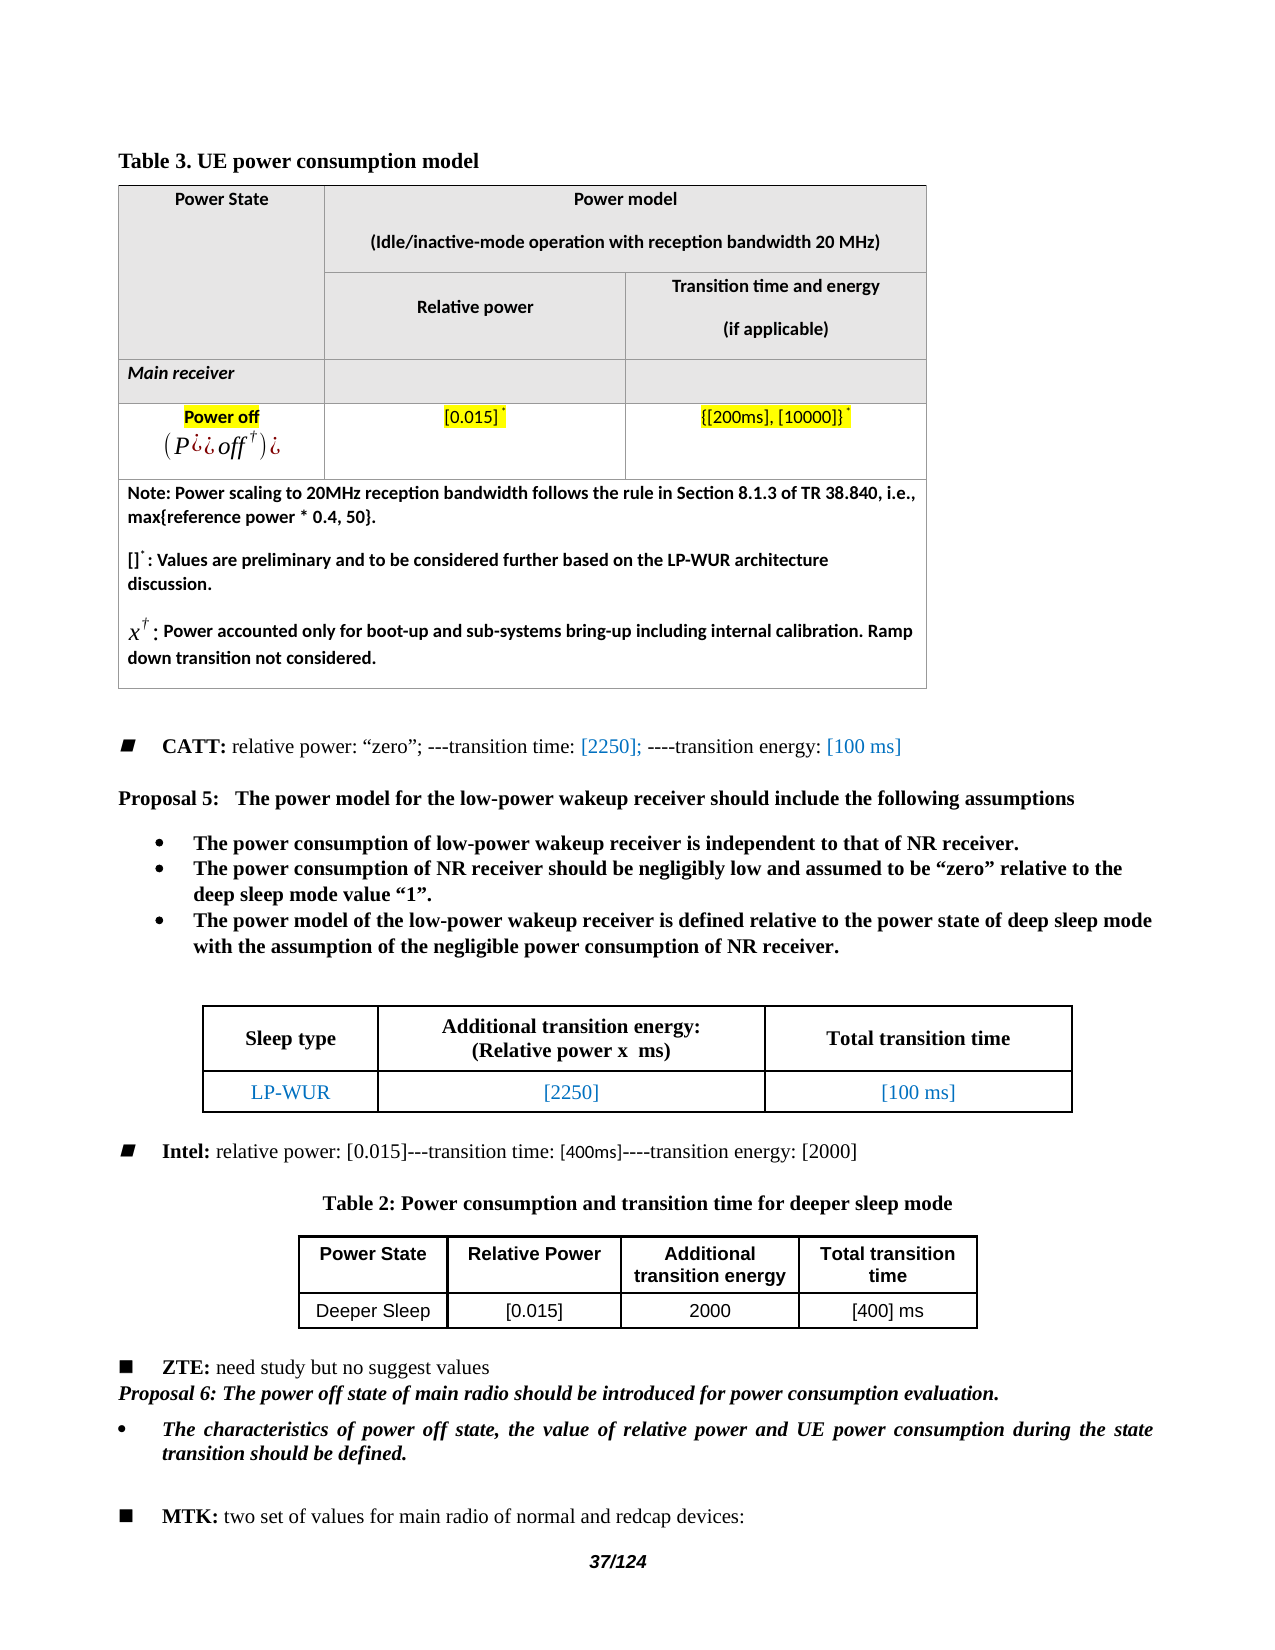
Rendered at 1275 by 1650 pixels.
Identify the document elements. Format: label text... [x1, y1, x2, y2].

text Proposal 5: The power model for the low-power wakeup receiver should include the following assumptions [118, 786, 1157, 810]
list The power consumption of NR receiver should be negligibly low and assumed to be “zero” relative to the deep sleep mode value “1”. [156, 856, 1157, 906]
list The power model of the low-power wakeup receiver is defined relative to the power state of deep sleep mode with the assumption of the negligible power consumption of NR receiver. [156, 908, 1157, 958]
table_header Power State [300, 1238, 446, 1292]
table_cell Power off [119, 404, 324, 479]
table_cell [2250] [379, 1072, 764, 1111]
table_cell Deeper Sleep [300, 1294, 446, 1327]
list ZTE: need study but no suggest values [118, 1355, 1157, 1379]
table_cell Transition time and energy (if applicable) [626, 273, 926, 359]
table_cell [0.015] * [325, 404, 625, 479]
list The power consumption of low-power wakeup receiver is independent to that of NR receiver. [156, 830, 1157, 854]
table_header Relative Power [449, 1238, 620, 1292]
table_cell [400] ms [800, 1294, 976, 1327]
table_cell [0.015] [449, 1294, 620, 1327]
list Intel: relative power: [0.015]---transition time: [400ms]----transition energy: [2000] [118, 1139, 1157, 1163]
table_header Additional transition energy [622, 1238, 798, 1292]
table_cell [100 ms] [766, 1072, 1071, 1111]
table_cell [325, 360, 625, 403]
table_header Additional transition energy: (Relative power x ms) [379, 1007, 764, 1070]
table_cell 2000 [622, 1294, 798, 1327]
table_cell LP-WUR [204, 1072, 377, 1111]
table_header Total transition time [800, 1238, 976, 1292]
table_header Power State [119, 186, 324, 359]
list MTK: two set of values for main radio of normal and redcap devices: [118, 1504, 1157, 1528]
table_header Sleep type [204, 1007, 377, 1070]
table_header Power model (Idle/inactive-mode operation with reception bandwidth 20 MHz) [325, 186, 926, 272]
table_cell Relative power [325, 273, 625, 359]
table_cell Note: Power scaling to 20MHz reception bandwidth follows the rule in Section 8.1.3 of TR 38.840, i.e., max{reference power * 0.4, 50}. []* : Values are preliminary and to be considered further based on the LP-WUR architecture discussion. Power accounted only for boot-up and sub-systems bring-up including internal calibration. Ramp down transition not considered. [119, 480, 926, 688]
table_cell [626, 360, 926, 403]
list The characteristics of power off state, the value of relative power and UE power consumption during the state transition should be defined. [118, 1417, 1157, 1465]
table_cell Main receiver [119, 360, 324, 403]
table_cell {[200ms], [10000]} * [626, 404, 926, 479]
table_header Total transition time [766, 1007, 1071, 1070]
list CATT: relative power: “zero”; ---transition time: [2250]; ----transition energy: [100 ms] [118, 734, 1157, 758]
text Proposal 6: The power off state of main radio should be introduced for power consumption evaluation. [118, 1381, 1157, 1405]
text Table 2: Power consumption and transition time for deeper sleep mode [118, 1191, 1157, 1215]
